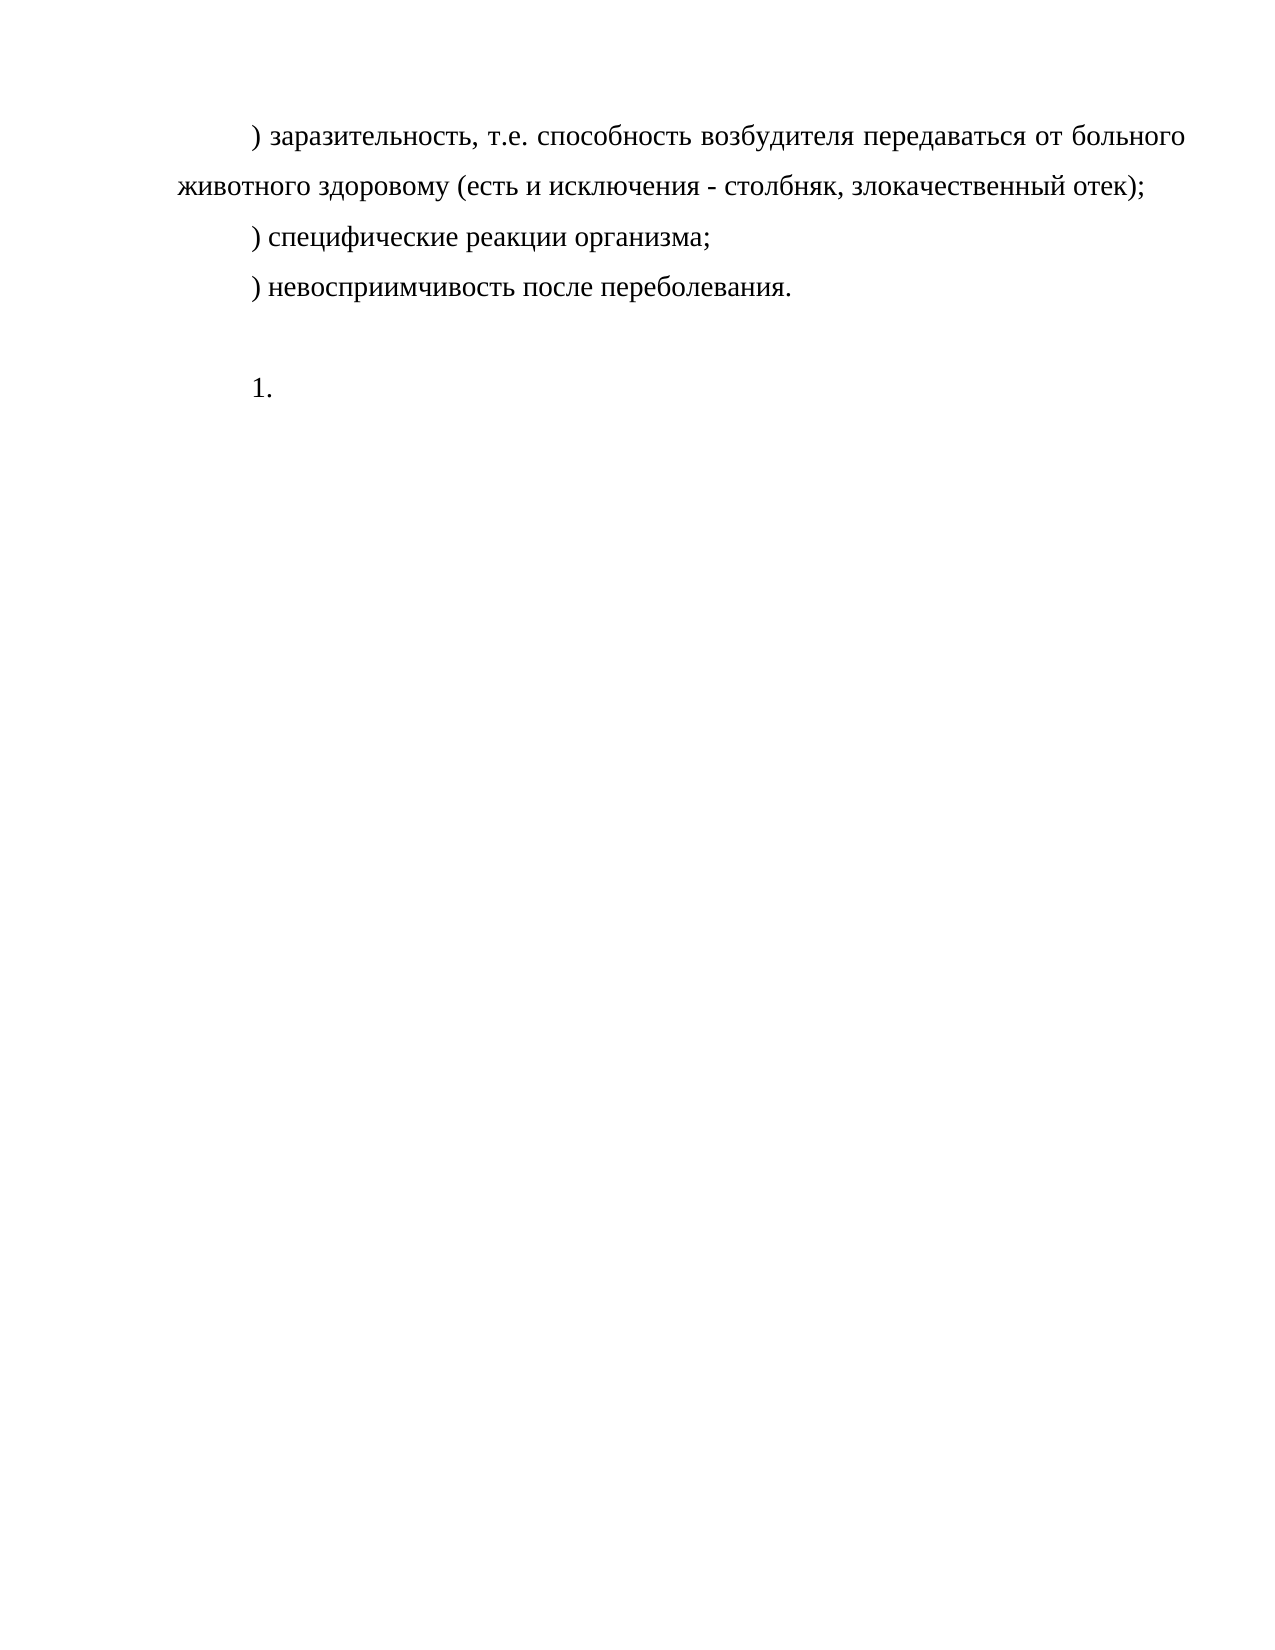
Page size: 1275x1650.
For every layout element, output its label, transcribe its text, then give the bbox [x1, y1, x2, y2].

text ) заразительность, т.е. способность возбудителя передаваться от больного животного здоровому (есть и исключения - столбняк, злокачественный отек); [177, 118, 1186, 202]
text ) специфические реакции организма; [177, 219, 1186, 252]
text 1. Определение понятия инфекции [177, 370, 1186, 403]
text ) невосприимчивость после переболевания. [177, 269, 1186, 303]
